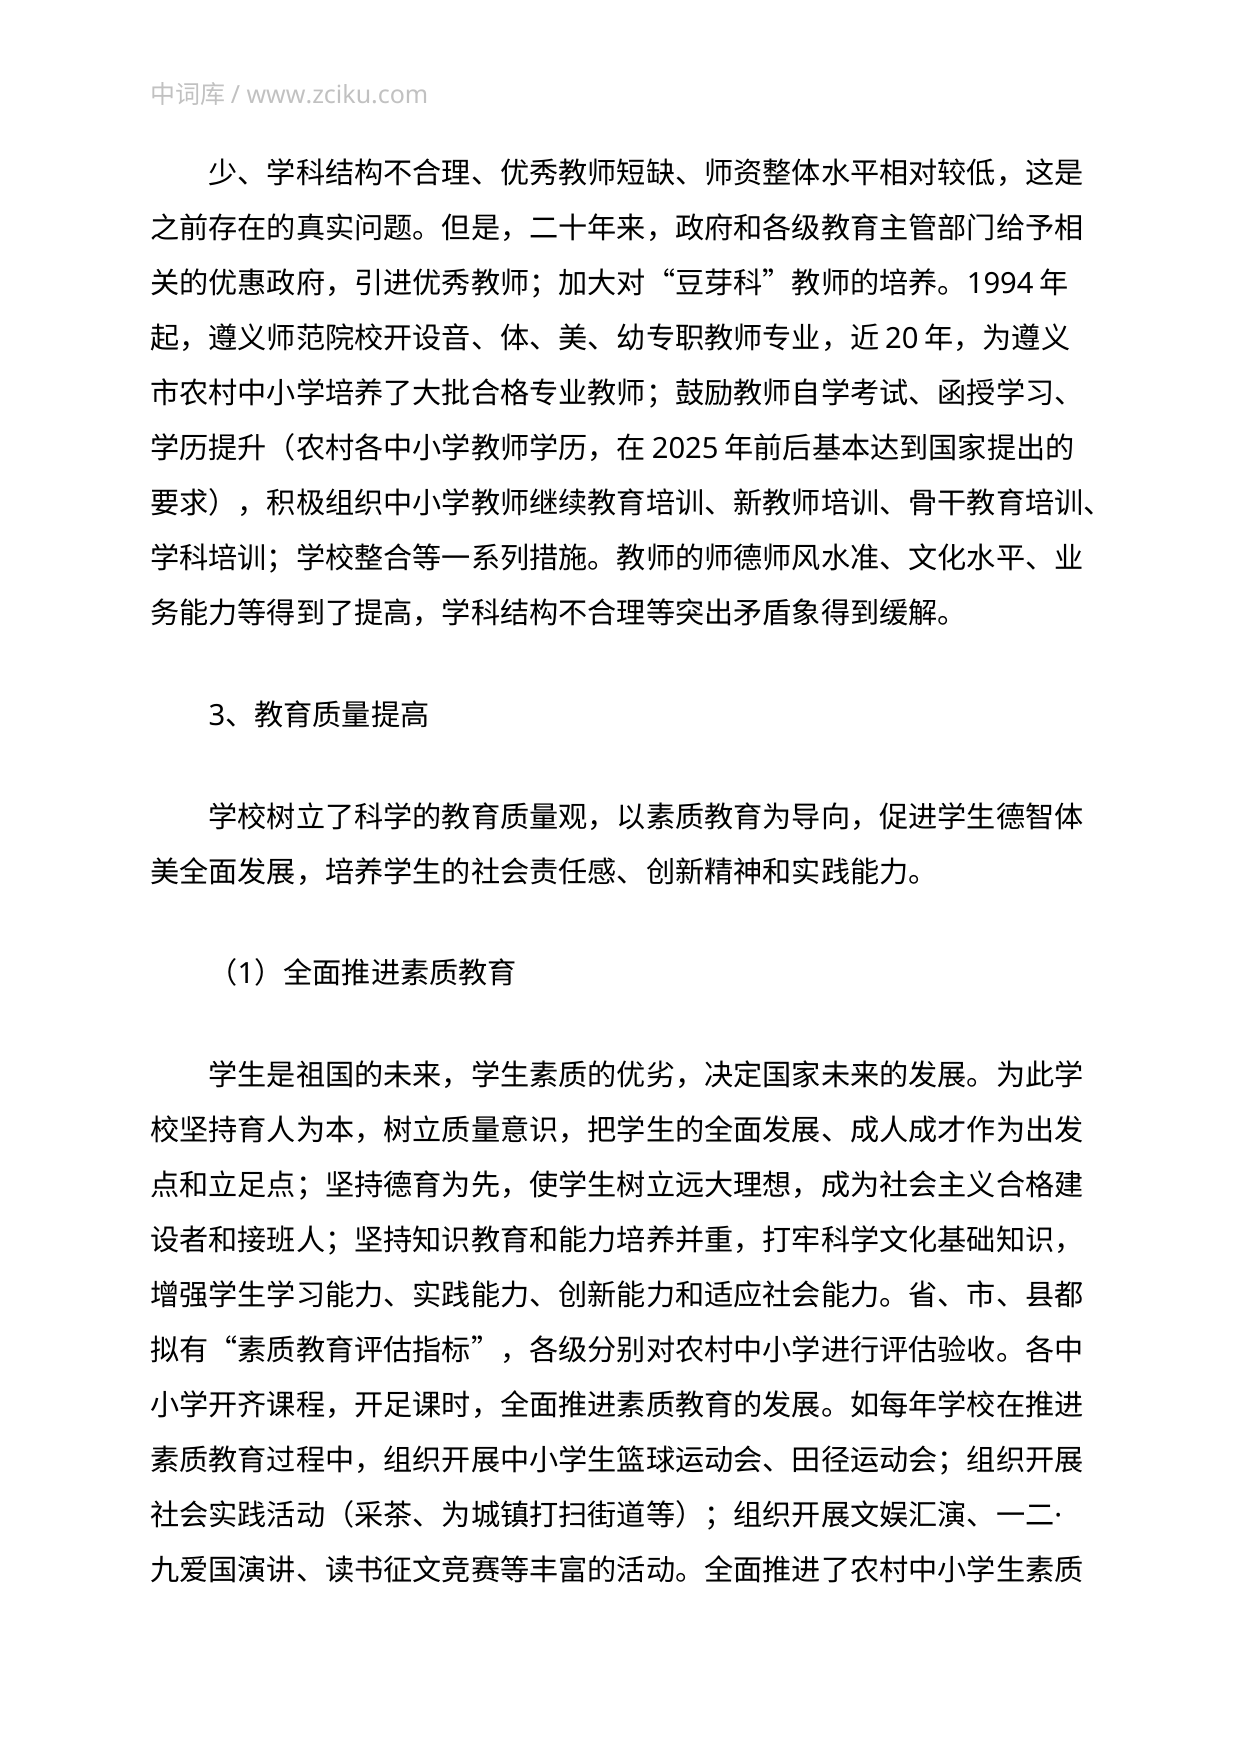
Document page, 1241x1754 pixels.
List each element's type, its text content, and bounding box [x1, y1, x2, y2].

text 少、学科结构不合理、优秀教师短缺、师资整体水平相对较低，这是之前存在的真实问题。但是，二十年来，政府和各级教育主管部门给予相关的优惠政府，引进优秀教师；加大对“豆芽科”教师的培养。1994年起，遵义师范院校开设音、体、美、幼专职教师专业，近20年，为遵义市农村中小学培养了大批合格专业教师；鼓励教师自学考试、函授学习、学历提升（农村各中小学教师学历，在2025年前后基本达到国家提出的要求），积极组织中小学教师继续教育培训、新教师培训、骨干教育培训、学科培训；学校整合等一系列措施。教师的师德师风水准、文化水平、业务能力等得到了提高，学科结构不合理等突出矛盾象得到缓解。 [150, 150, 1090, 632]
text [150, 1052, 1090, 1588]
text 3、教育质量提高 [150, 691, 1090, 734]
text （1）全面推进素质教育 [150, 950, 1090, 992]
text 学校树立了科学的教育质量观，以素质教育为导向，促进学生德智体美全面发展，培养学生的社会责任感、创新精神和实践能力。 [150, 793, 1090, 890]
